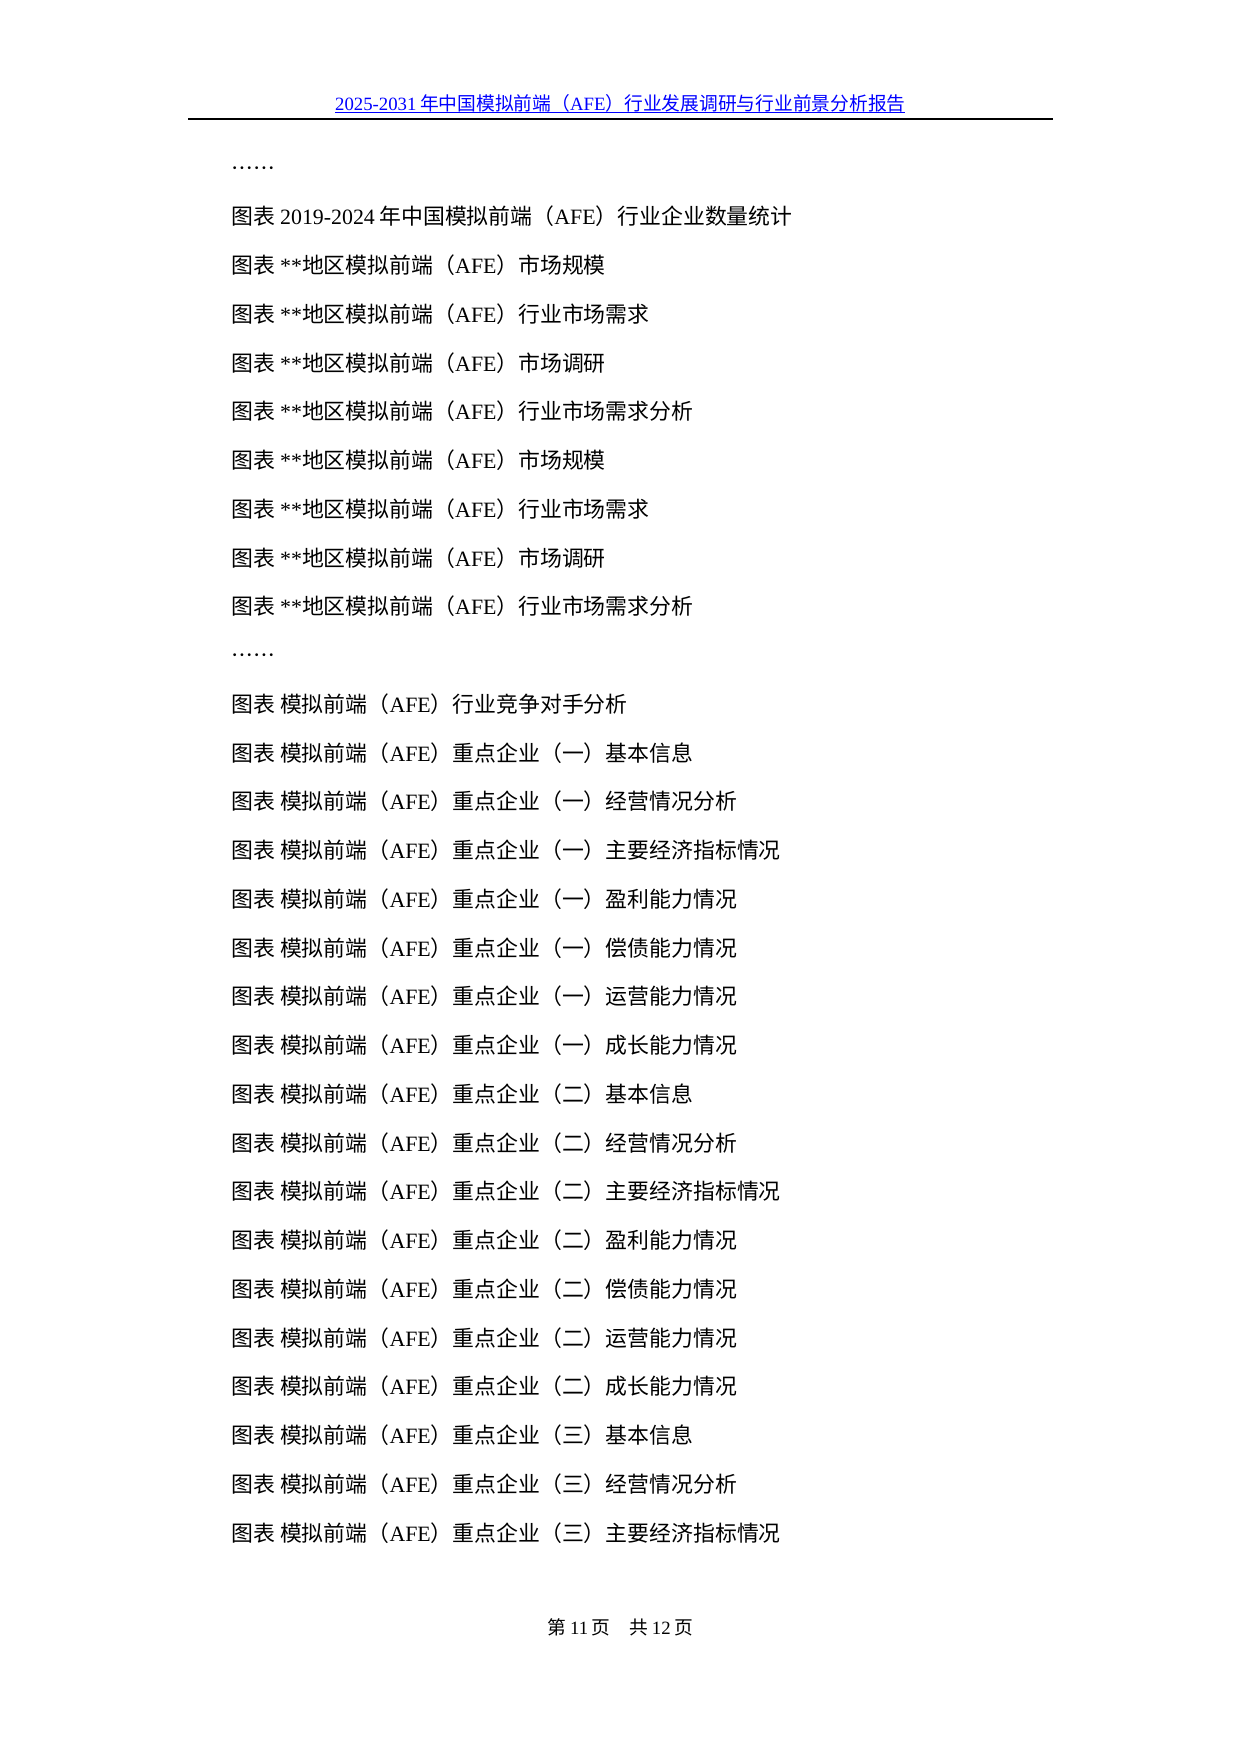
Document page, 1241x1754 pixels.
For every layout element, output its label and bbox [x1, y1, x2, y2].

text [187, 150, 1053, 1548]
